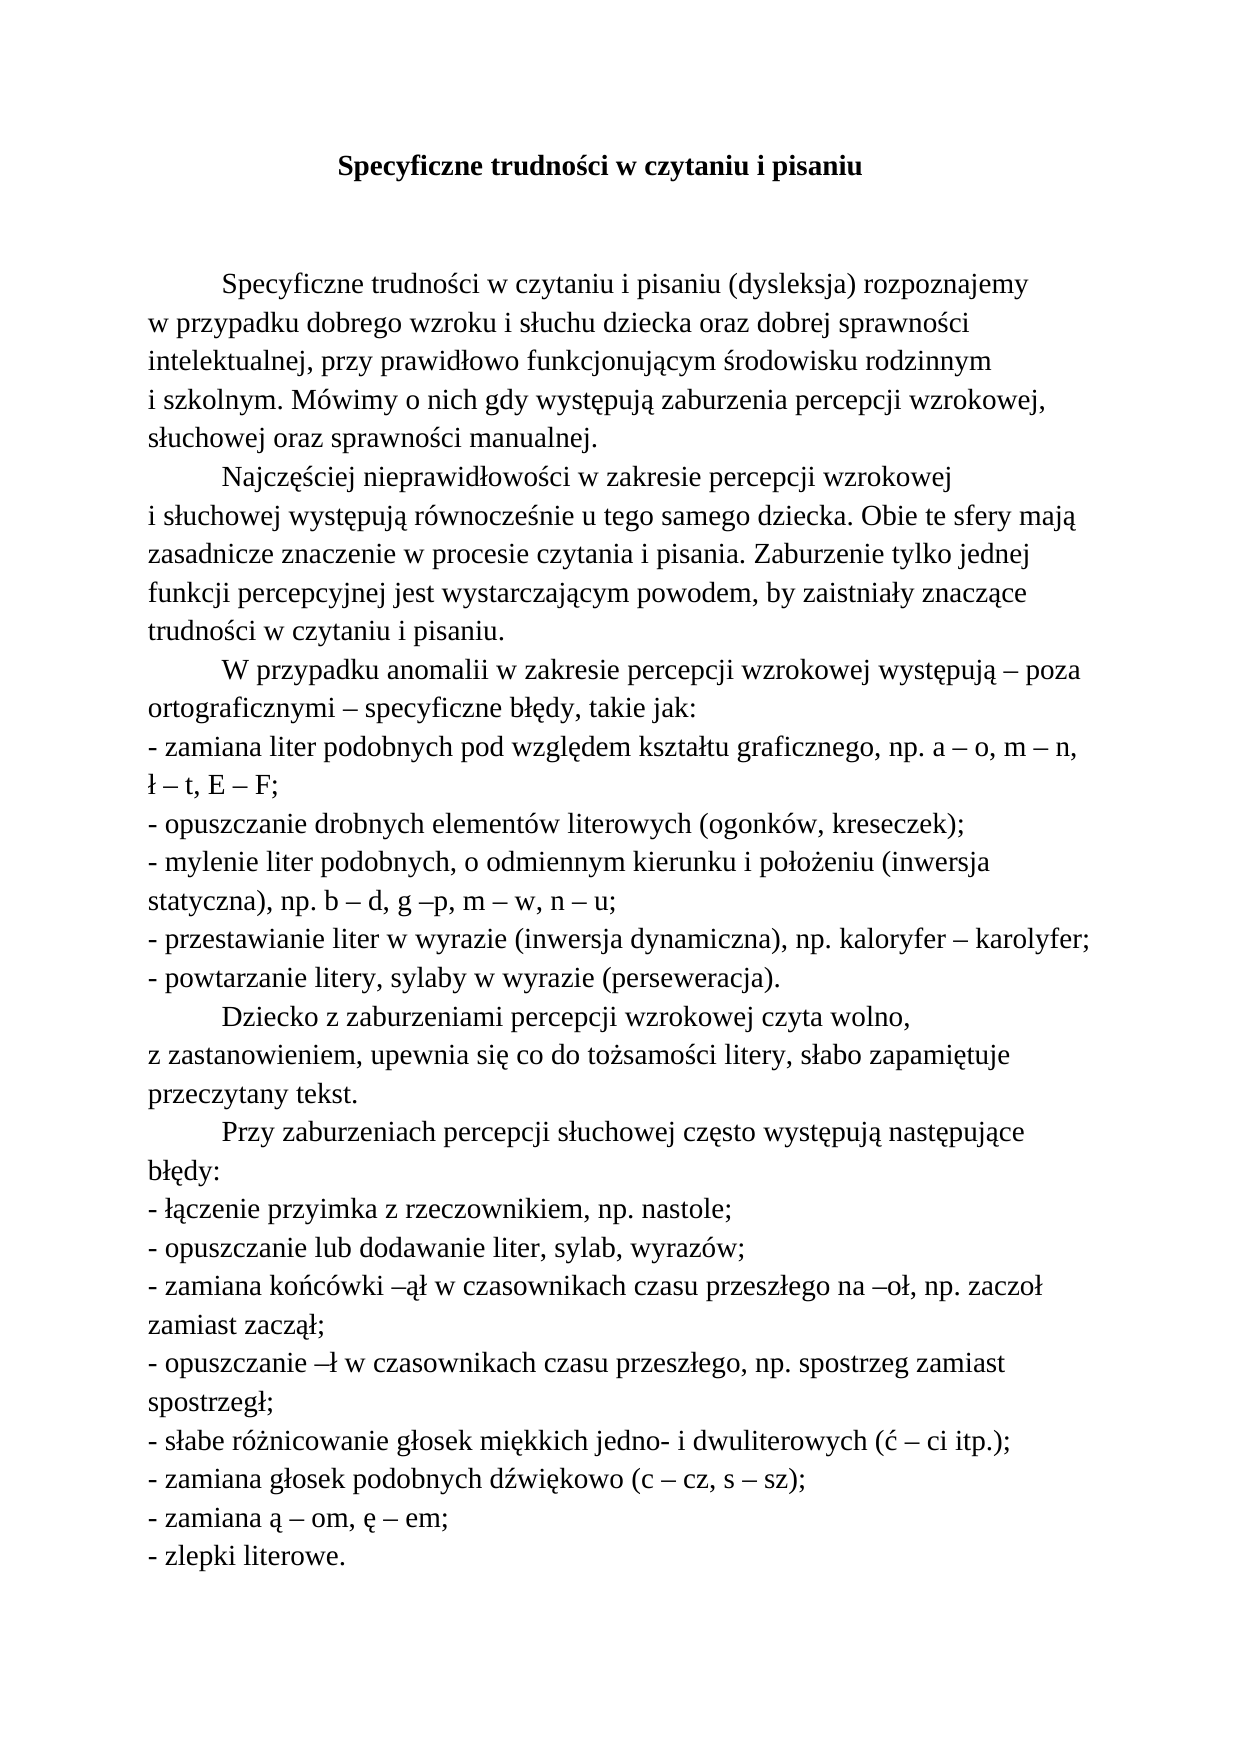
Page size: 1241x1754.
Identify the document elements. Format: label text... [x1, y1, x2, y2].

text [148, 266, 1093, 1572]
text Specyficzne trudności w czytaniu i pisaniu [148, 148, 1093, 181]
